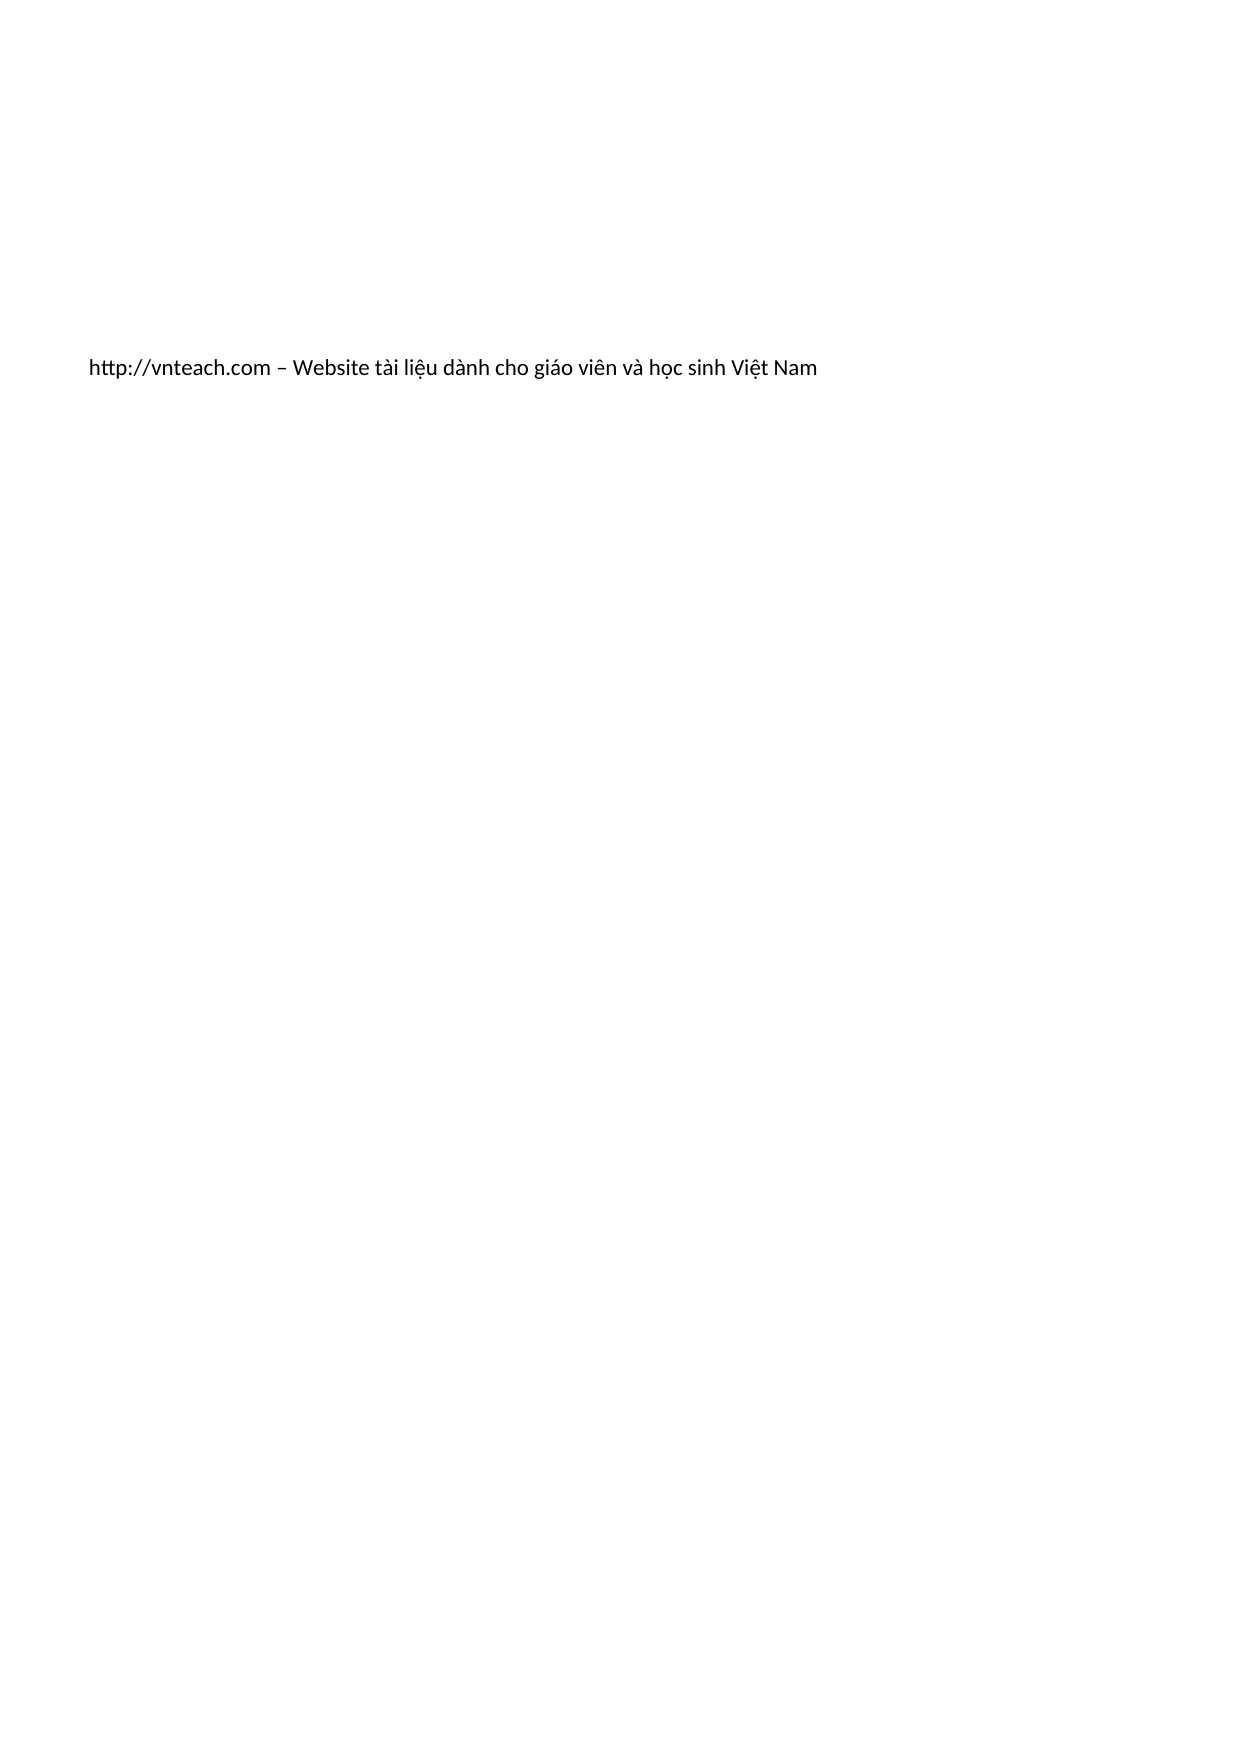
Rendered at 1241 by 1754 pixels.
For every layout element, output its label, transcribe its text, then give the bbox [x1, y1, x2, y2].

text http://vnteach.com – Website tài liệu dành cho giáo viên và học sinh Việt Nam [89, 353, 1181, 381]
